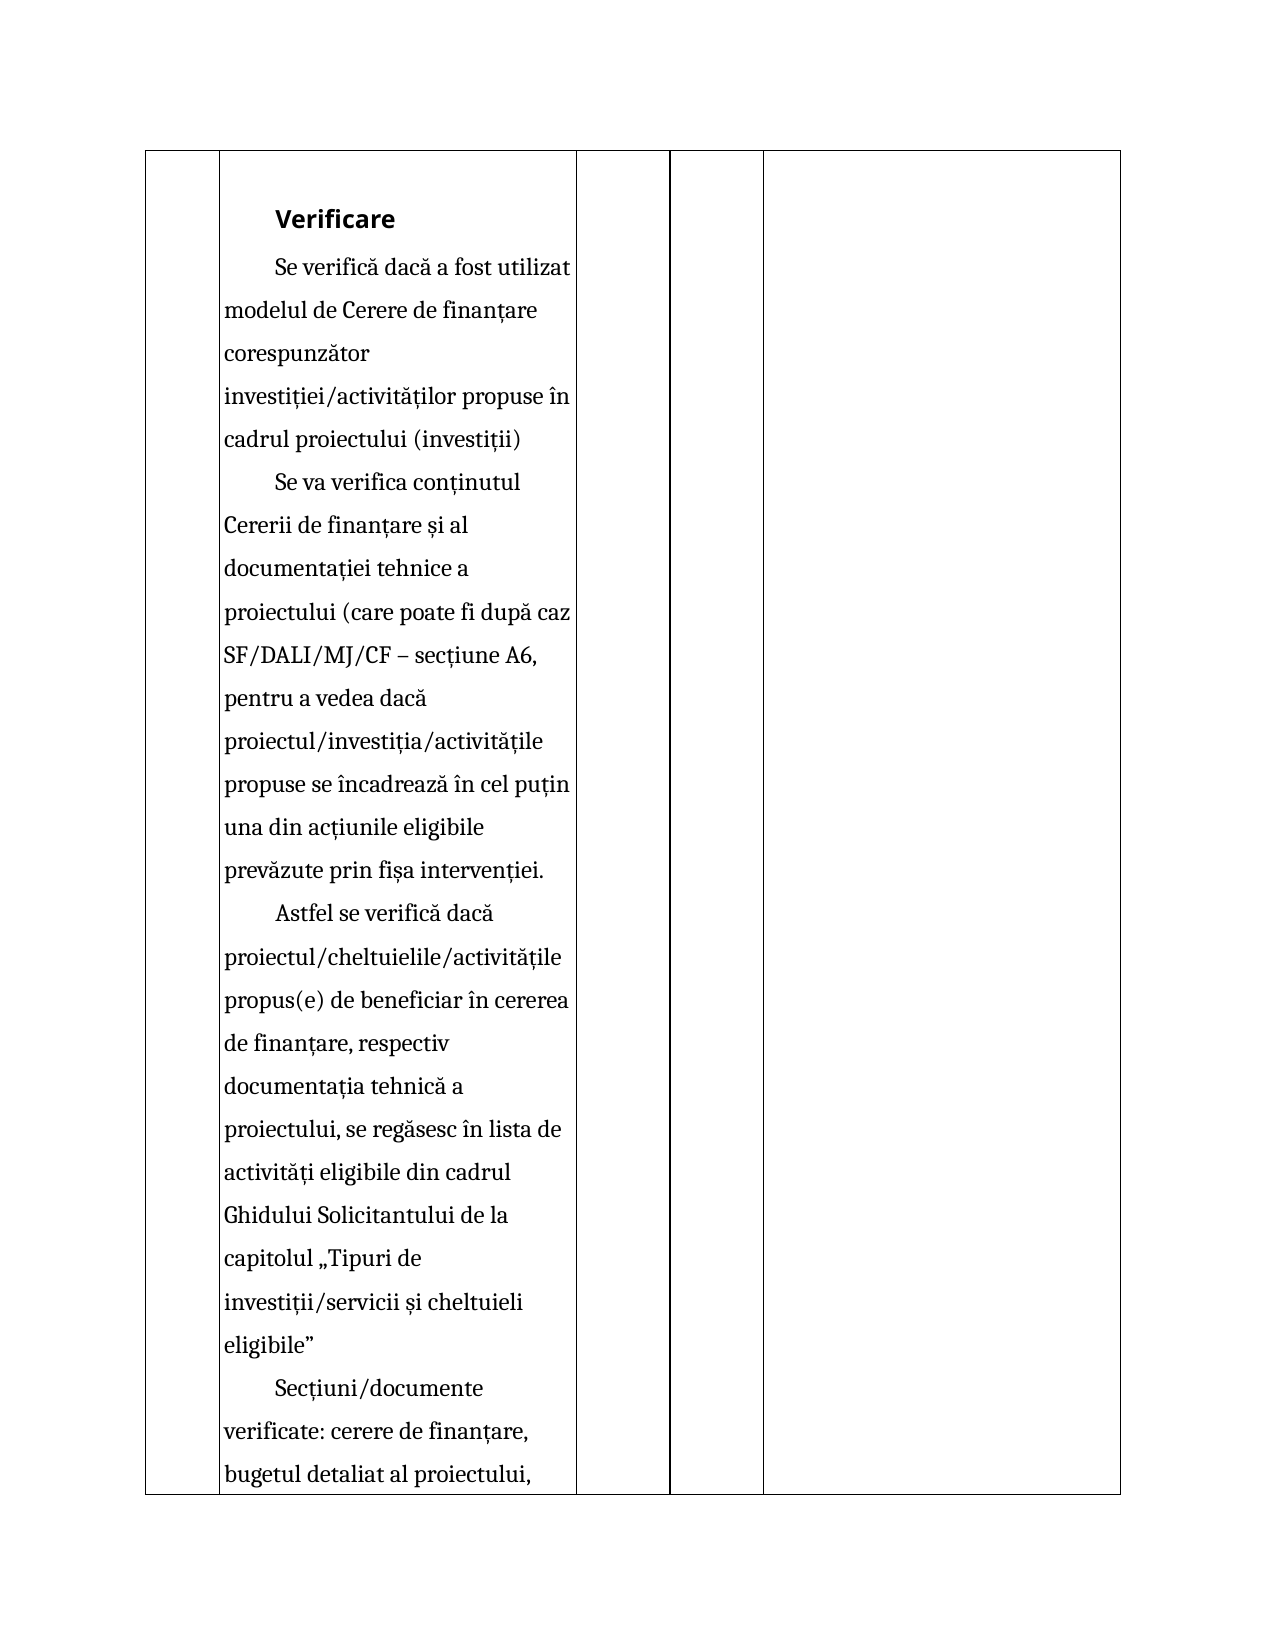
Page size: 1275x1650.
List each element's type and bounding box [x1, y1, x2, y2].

table_cell [220, 151, 576, 1493]
